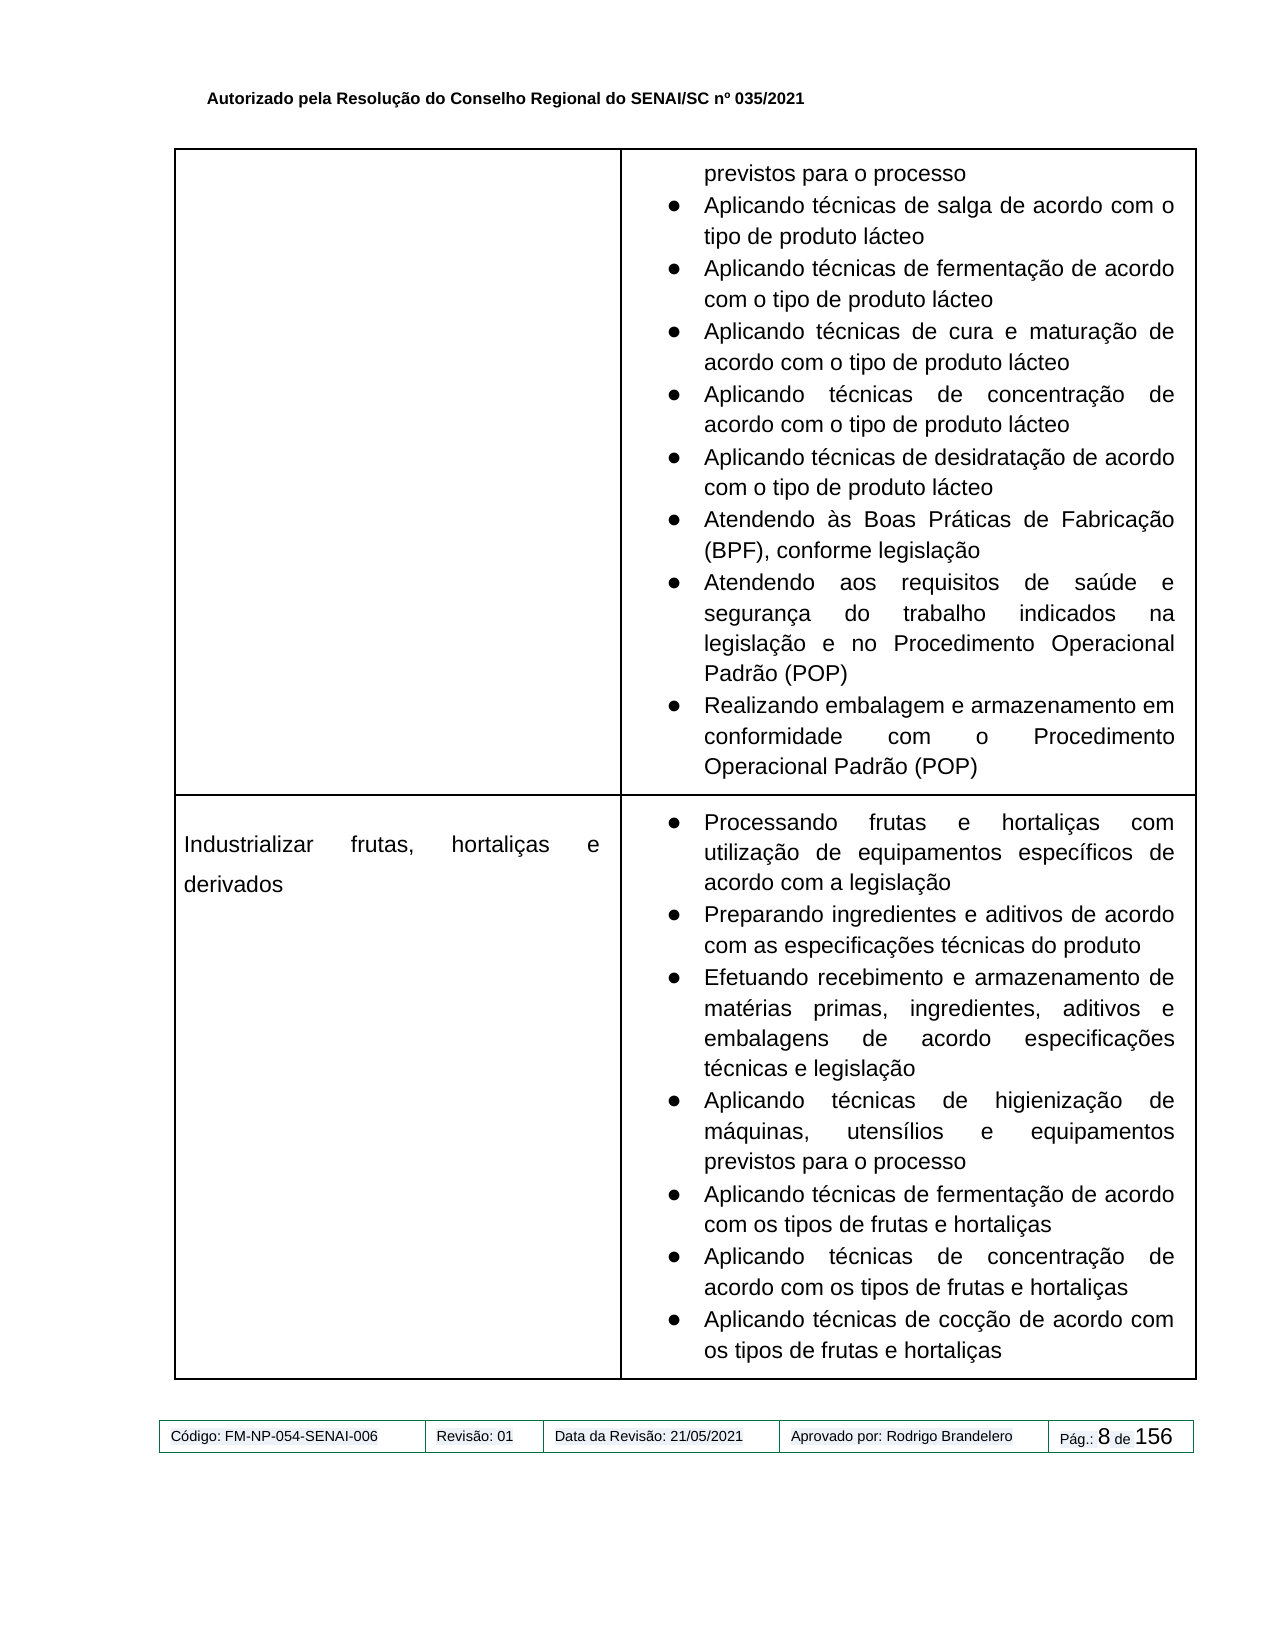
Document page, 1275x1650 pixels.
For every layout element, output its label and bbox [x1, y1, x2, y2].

table_cell [622, 796, 1195, 1377]
table_cell [176, 796, 620, 1377]
table_cell [176, 150, 620, 794]
table_cell [622, 150, 1195, 794]
